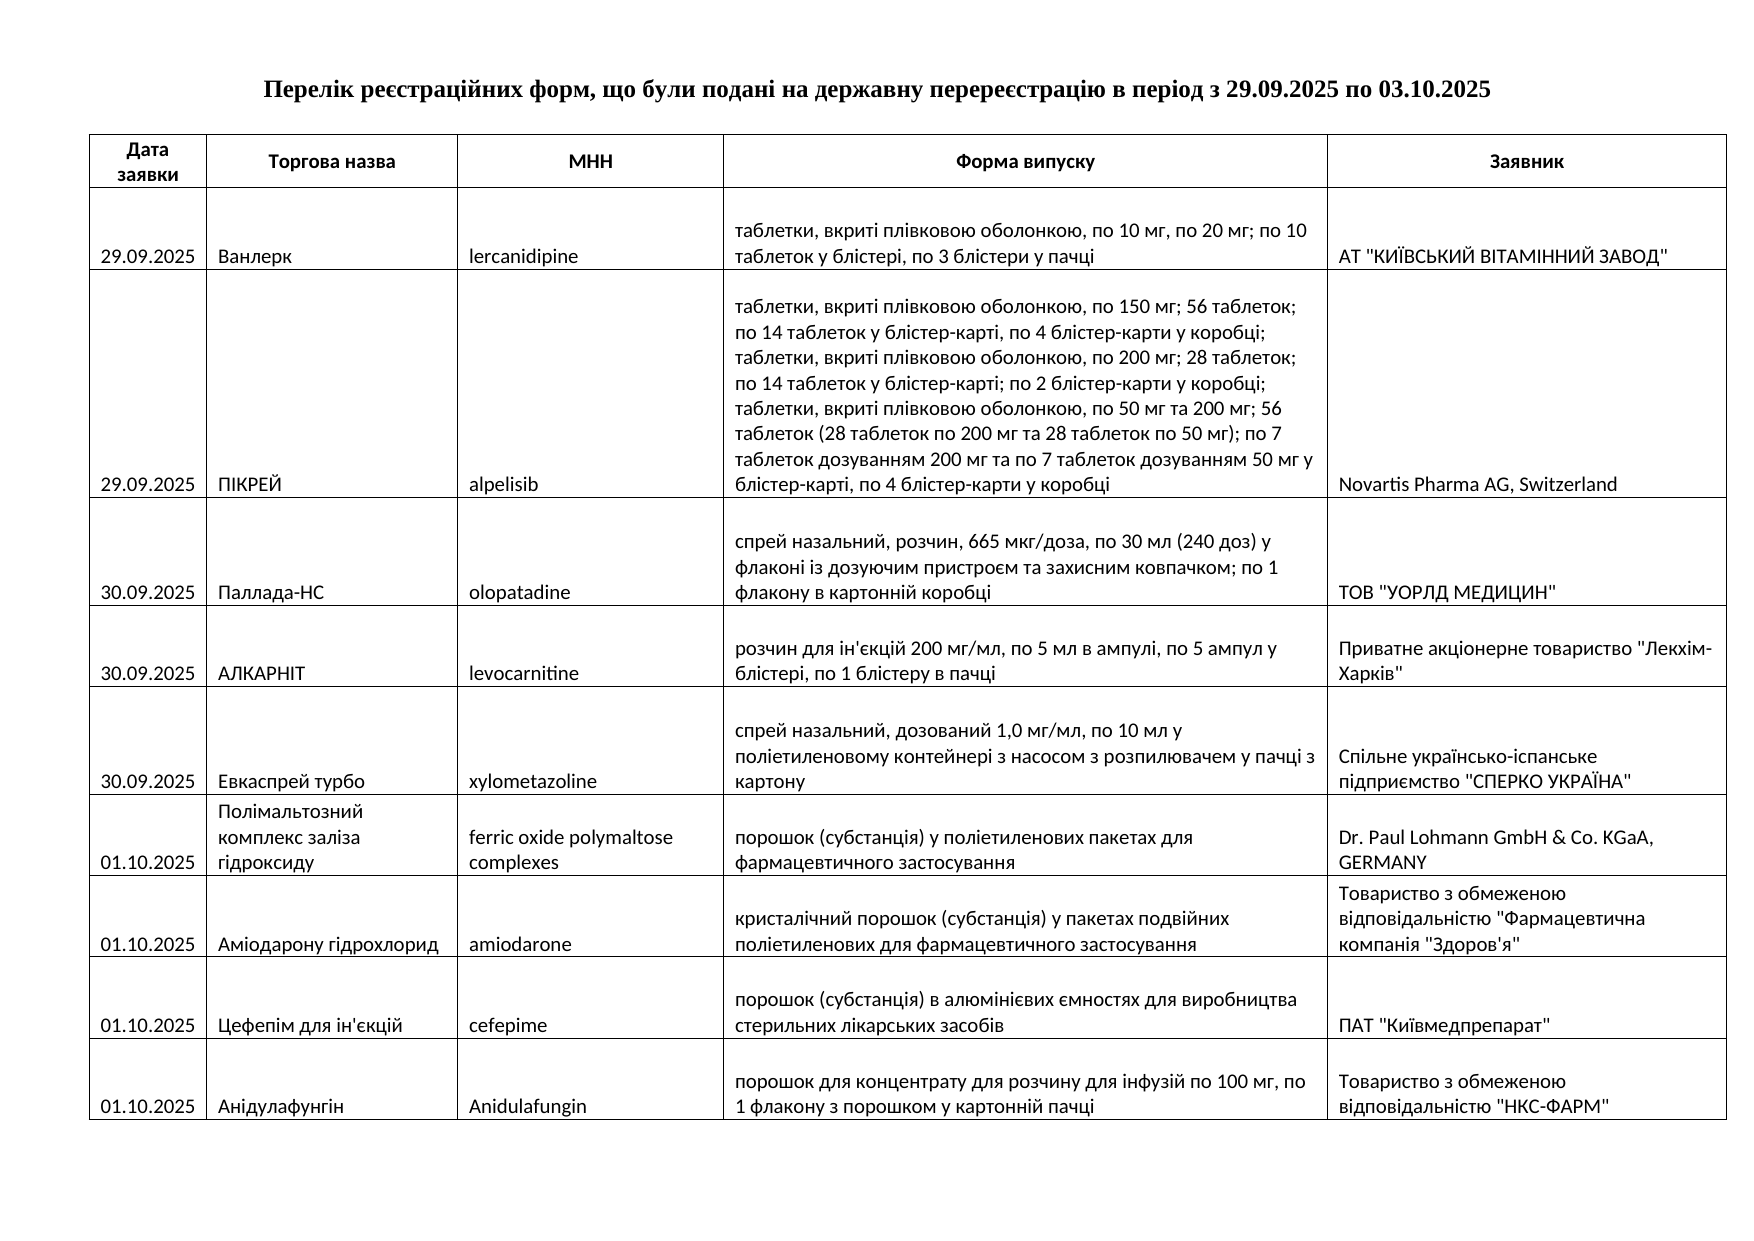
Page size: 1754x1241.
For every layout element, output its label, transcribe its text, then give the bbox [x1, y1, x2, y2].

table_cell 30.09.2025 [90, 687, 206, 794]
table_cell Спільне українсько-іспанське підприємство "СПЕРКО УКРАЇНА" [1328, 687, 1726, 794]
table_cell порошок (субстанція) у поліетиленових пакетах для фармацевтичного застосування [724, 795, 1327, 875]
table_cell кристалічний порошок (субстанція) у пакетах подвійних поліетиленових для фармацевтичного застосування [724, 876, 1327, 956]
table_cell 29.09.2025 [90, 188, 206, 268]
table_cell спрей назальний, розчин, 665 мкг/доза, по 30 мл (240 доз) у флаконі із дозуючим пристроєм та захисним ковпачком; по 1 флакону в картонній коробці [724, 498, 1327, 605]
table_header Форма випуску [724, 135, 1327, 187]
table_header Дата заявки [90, 135, 206, 187]
table_cell 01.10.2025 [90, 876, 206, 956]
table_cell lercanidipine [458, 188, 723, 268]
table_cell 30.09.2025 [90, 606, 206, 686]
table_cell Приватне акціонерне товариство "Лекхім-Харків" [1328, 606, 1726, 686]
table_cell АЛКАРНІТ [207, 606, 457, 686]
table_cell xylometazoline [458, 687, 723, 794]
table_cell Цефепім для ін'єкцій [207, 957, 457, 1037]
table_cell 30.09.2025 [90, 498, 206, 605]
table_cell таблетки, вкриті плівковою оболонкою, по 10 мг, по 20 мг; по 10 таблеток у блістері, по 3 блістери у пачці [724, 188, 1327, 268]
table_cell порошок для концентрату для розчину для інфузій по 100 мг, по 1 флакону з порошком у картонній пачці [724, 1039, 1327, 1119]
table_cell порошок (субстанція) в алюмінієвих ємностях для виробництва стерильних лікарських засобів [724, 957, 1327, 1037]
table_cell Анідулафунгін [207, 1039, 457, 1119]
table_cell 01.10.2025 [90, 795, 206, 875]
table_header Торгова назва [207, 135, 457, 187]
table_cell Полімальтозний комплекс заліза гідроксиду [207, 795, 457, 875]
table_cell Novartis Pharma AG, Switzerland [1328, 270, 1726, 497]
table_cell cefepime [458, 957, 723, 1037]
table_cell Ванлерк [207, 188, 457, 268]
table_cell levocarnitine [458, 606, 723, 686]
text Перелік реєстраційних форм, що були подані на державну перереєстрацію в період з 29.09.2025 по 03.10.2025 [88, 74, 1665, 103]
table_cell olopatadine [458, 498, 723, 605]
table_header Заявник [1328, 135, 1726, 187]
table_cell amiodarone [458, 876, 723, 956]
table_cell ПІКРЕЙ [207, 270, 457, 497]
table_cell Товариство з обмеженою відповідальністю "Фармацевтична компанія "Здоров'я" [1328, 876, 1726, 956]
table_cell розчин для ін'єкцій 200 мг/мл, по 5 мл в ампулі, по 5 ампул у блістері, по 1 блістеру в пачці [724, 606, 1327, 686]
table_cell таблетки, вкриті плівковою оболонкою, по 150 мг; 56 таблеток; по 14 таблеток у блістер-карті, по 4 блістер-карти у коробці; таблетки, вкриті плівковою оболонкою, по 200 мг; 28 таблеток; по 14 таблеток у блістер-карті; по 2 блістер-карти у коробці; таблетки, вкриті плівковою оболонкою, по 50 мг та 200 мг; 56 таблеток (28 таблеток по 200 мг та 28 таблеток по 50 мг); по 7 таблеток дозуванням 200 мг та по 7 таблеток дозуванням 50 мг у блістер-карті, по 4 блістер-карти у коробці [724, 270, 1327, 497]
table_cell Anidulafungin [458, 1039, 723, 1119]
table_cell ПАТ "Київмедпрепарат" [1328, 957, 1726, 1037]
table_cell alpelisib [458, 270, 723, 497]
table_cell ТОВ "УОРЛД МЕДИЦИН" [1328, 498, 1726, 605]
table_header МНН [458, 135, 723, 187]
table_cell спрей назальний, дозований 1,0 мг/мл, по 10 мл у поліетиленовому контейнері з насосом з розпилювачем у пачці з картону [724, 687, 1327, 794]
table_cell АТ "КИЇВСЬКИЙ ВІТАМІННИЙ ЗАВОД" [1328, 188, 1726, 268]
table_cell 01.10.2025 [90, 957, 206, 1037]
table_cell Аміодарону гідрохлорид [207, 876, 457, 956]
table_cell Товариство з обмеженою відповідальністю "НКС-ФАРМ" [1328, 1039, 1726, 1119]
table_cell Паллада-НС [207, 498, 457, 605]
table_cell 29.09.2025 [90, 270, 206, 497]
table_cell ferric oxide polymaltose complexes [458, 795, 723, 875]
table_cell Евкаспрей турбо [207, 687, 457, 794]
table_cell 01.10.2025 [90, 1039, 206, 1119]
table_cell Dr. Paul Lohmann GmbH & Co. KGaA, GERMANY [1328, 795, 1726, 875]
